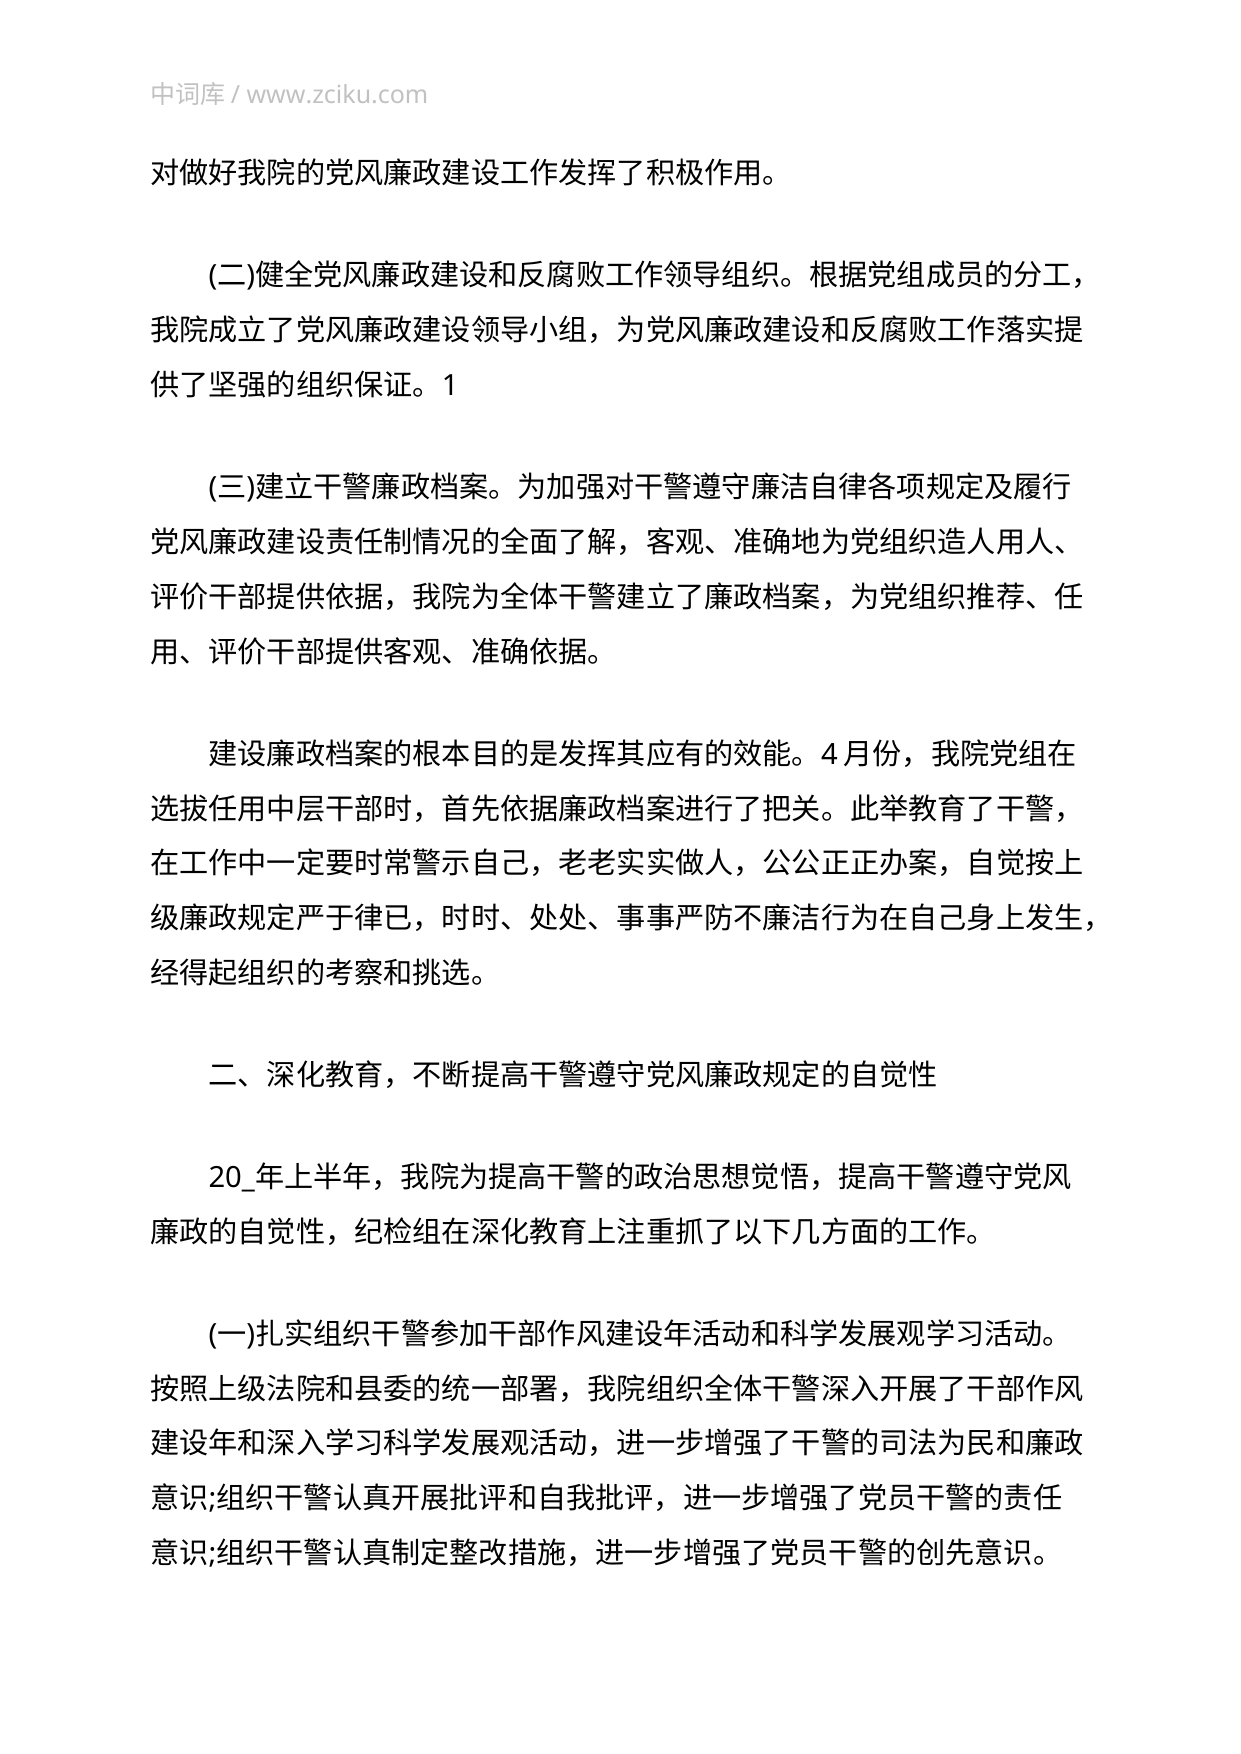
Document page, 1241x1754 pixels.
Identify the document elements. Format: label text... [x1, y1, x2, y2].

text (二)健全党风廉政建设和反腐败工作领导组织。根据党组成员的分工，我院成立了党风廉政建设领导小组，为党风廉政建设和反腐败工作落实提供了坚强的组织保证。1 [150, 252, 1090, 404]
text (三)建立干警廉政档案。为加强对干警遵守廉洁自律各项规定及履行党风廉政建设责任制情况的全面了解，客观、准确地为党组织造人用人、评价干部提供依据，我院为全体干警建立了廉政档案，为党组织推荐、任用、评价干部提供客观、准确依据。 [150, 464, 1090, 671]
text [150, 1310, 1090, 1572]
text 20_年上半年，我院为提高干警的政治思想觉悟，提高干警遵守党风廉政的自觉性，纪检组在深化教育上注重抓了以下几方面的工作。 [150, 1153, 1090, 1251]
text 建设廉政档案的根本目的是发挥其应有的效能。4月份，我院党组在选拔任用中层干部时，首先依据廉政档案进行了把关。此举教育了干警，在工作中一定要时常警示自己，老老实实做人，公公正正办案，自觉按上级廉政规定严于律已，时时、处处、事事严防不廉洁行为在自己身上发生，经得起组织的考察和挑选。 [150, 730, 1090, 992]
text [150, 150, 1090, 192]
text 二、深化教育，不断提高干警遵守党风廉政规定的自觉性 [150, 1052, 1090, 1094]
